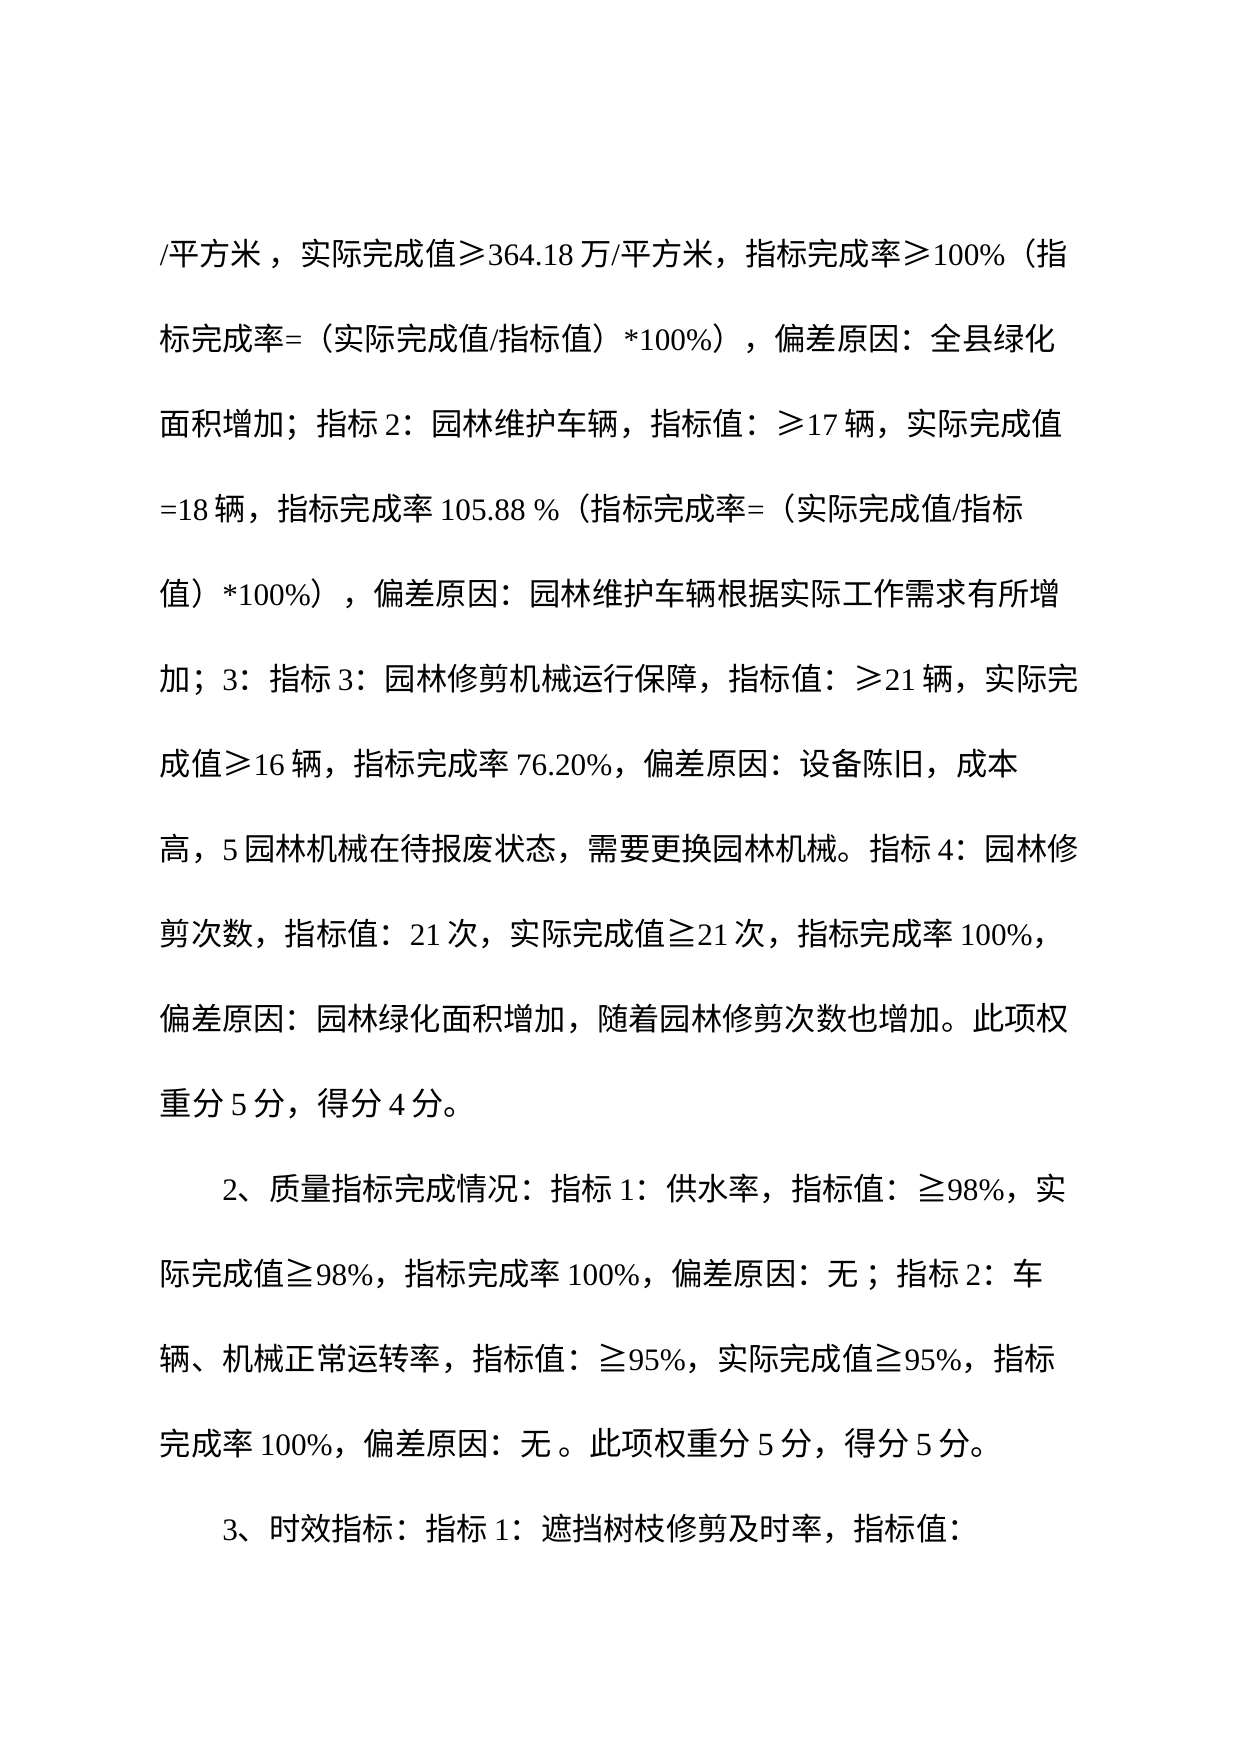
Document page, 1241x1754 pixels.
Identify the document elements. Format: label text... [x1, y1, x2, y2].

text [159, 209, 1081, 1144]
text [159, 1484, 1081, 1569]
text 2、质量指标完成情况：指标1：供水率，指标值：≧98%，实际完成值≧98%，指标完成率100%，偏差原因：无 ；指标2：车辆、机械正常运转率，指标值：≧95%，实际完成值≧95%，指标完成率100%，偏差原因：无 。此项权重分5分，得分5分。 [159, 1144, 1081, 1484]
